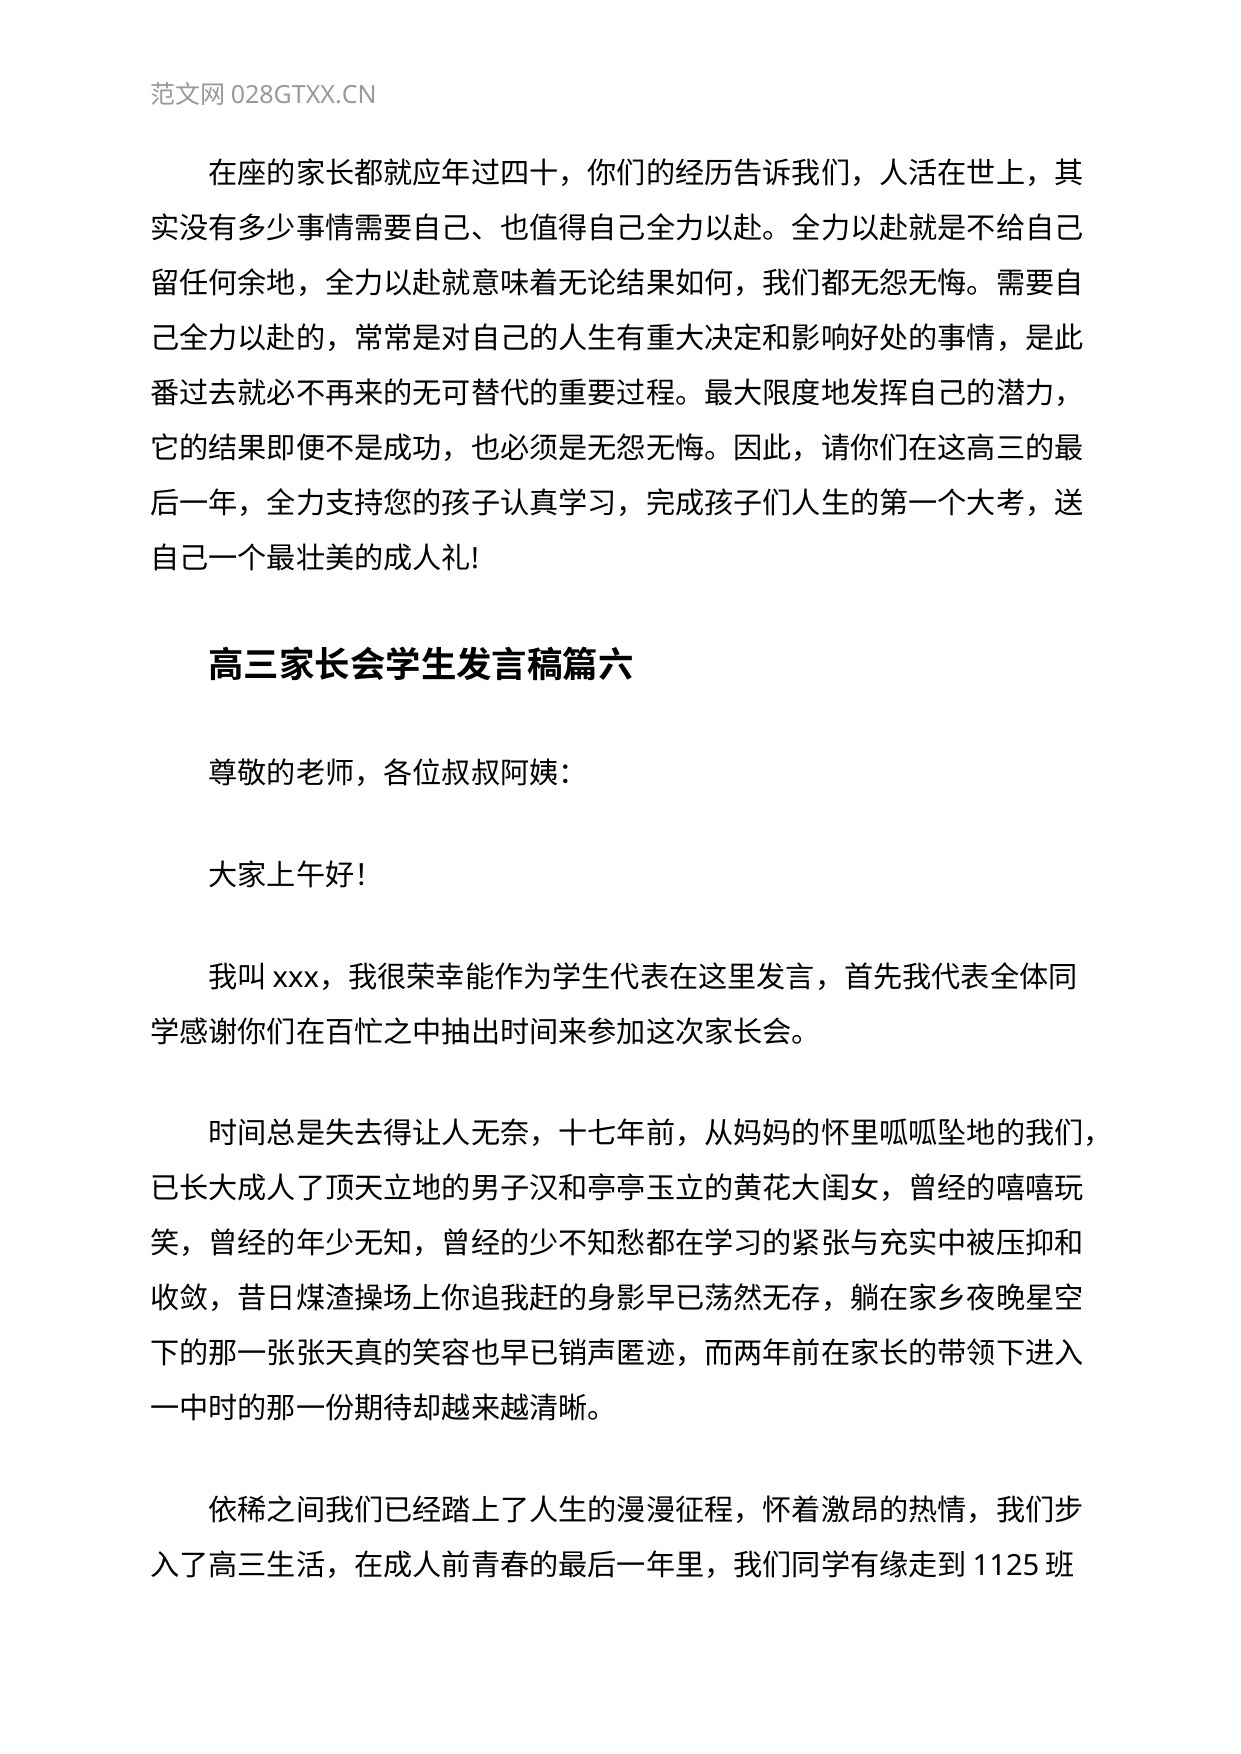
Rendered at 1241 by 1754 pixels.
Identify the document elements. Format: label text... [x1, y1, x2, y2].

text 尊敬的老师，各位叔叔阿姨： [150, 750, 1090, 792]
text 在座的家长都就应年过四十，你们的经历告诉我们，人活在世上，其实没有多少事情需要自己、也值得自己全力以赴。全力以赴就是不给自己留任何余地，全力以赴就意味着无论结果如何，我们都无怨无悔。需要自己全力以赴的，常常是对自己的人生有重大决定和影响好处的事情，是此番过去就必不再来的无可替代的重要过程。最大限度地发挥自己的潜力，它的结果即便不是成功，也必须是无怨无悔。因此，请你们在这高三的最后一年，全力支持您的孩子认真学习，完成孩子们人生的第一个大考，送自己一个最壮美的成人礼! [150, 150, 1090, 577]
text 大家上午好！ [150, 851, 1090, 894]
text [150, 1486, 1090, 1583]
text 高三家长会学生发言稿篇六 [150, 636, 1090, 687]
text 我叫xxx，我很荣幸能作为学生代表在这里发言，首先我代表全体同学感谢你们在百忙之中抽出时间来参加这次家长会。 [150, 953, 1090, 1051]
text 时间总是失去得让人无奈，十七年前，从妈妈的怀里呱呱坠地的我们，已长大成人了顶天立地的男子汉和亭亭玉立的黄花大闺女，曾经的嘻嘻玩笑，曾经的年少无知，曾经的少不知愁都在学习的紧张与充实中被压抑和收敛，昔日煤渣操场上你追我赶的身影早已荡然无存，躺在家乡夜晚星空下的那一张张天真的笑容也早已销声匿迹，而两年前在家长的带领下进入一中时的那一份期待却越来越清晰。 [150, 1110, 1090, 1427]
